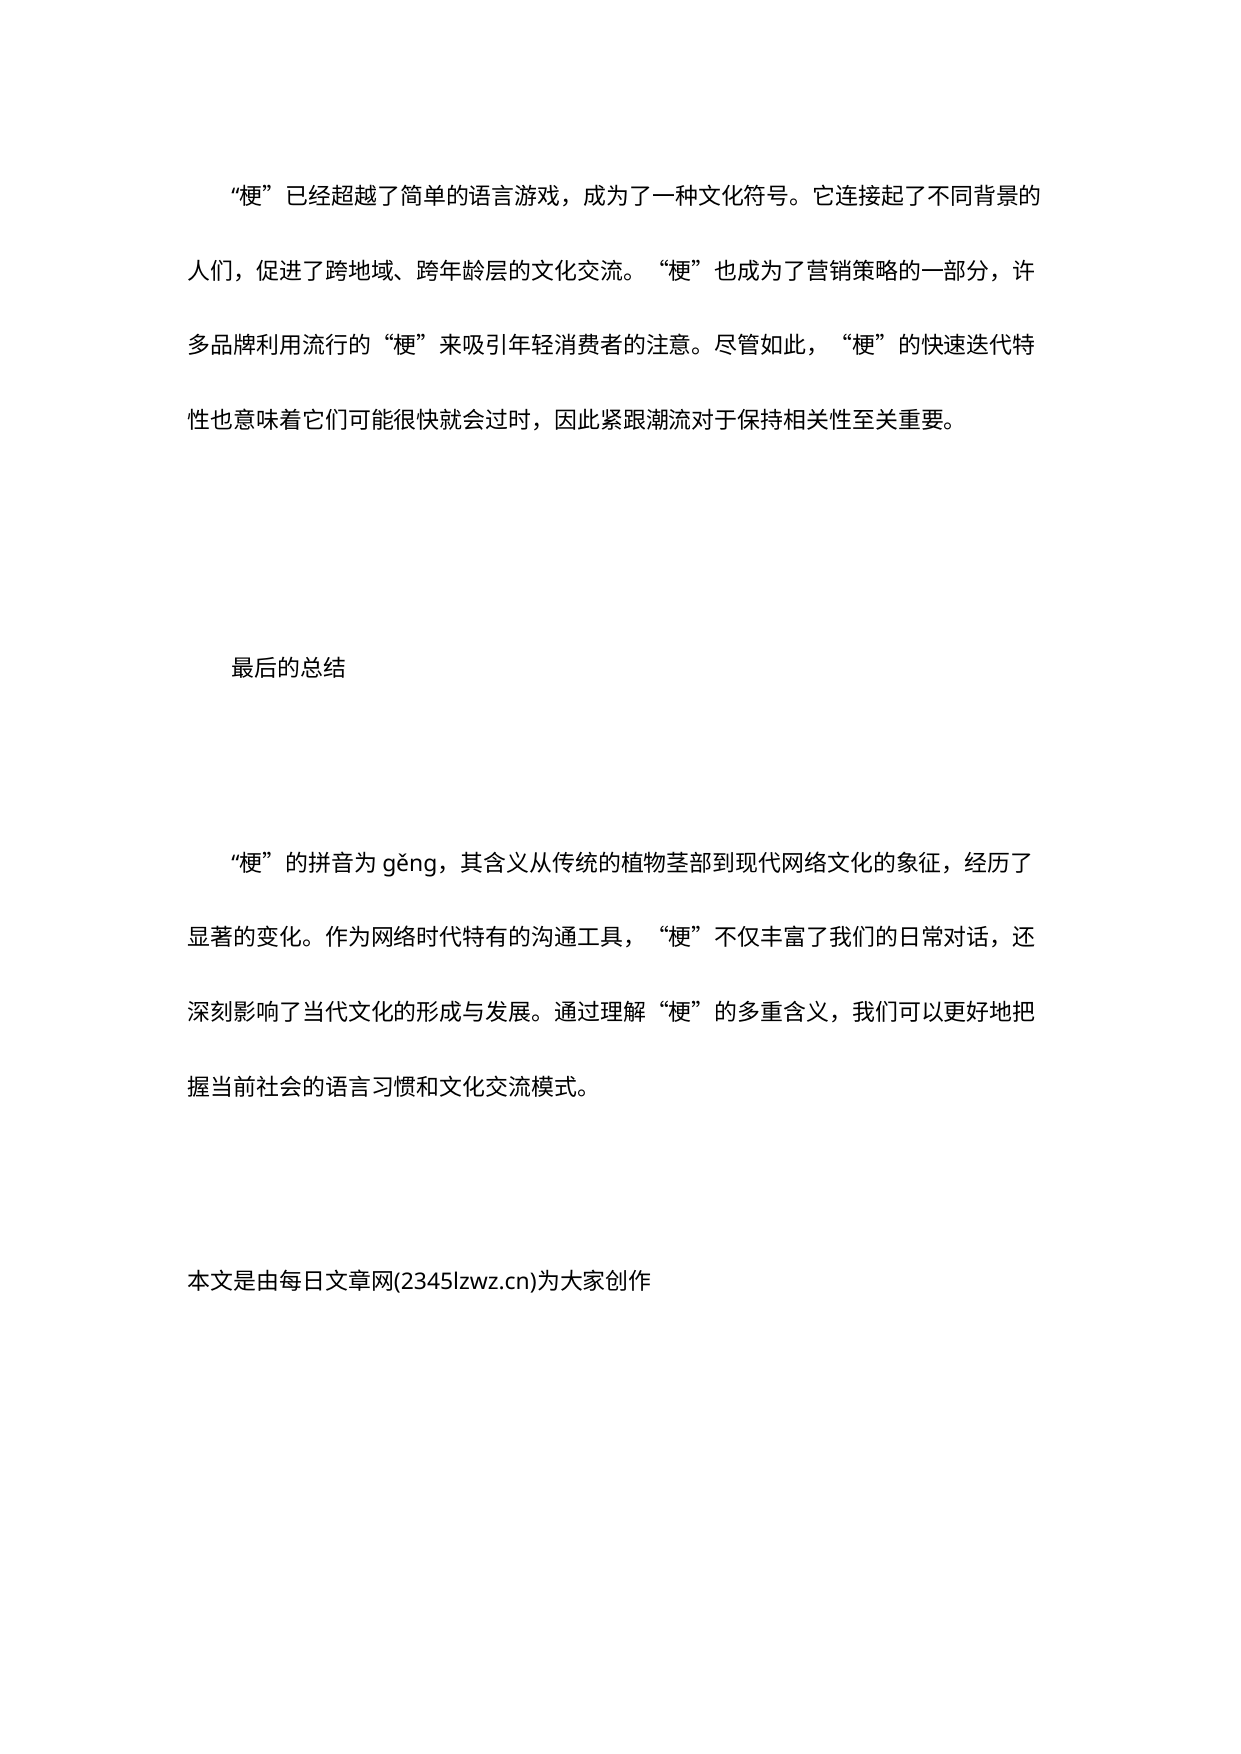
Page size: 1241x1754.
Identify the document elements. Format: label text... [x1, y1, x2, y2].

text “梗”已经超越了简单的语言游戏，成为了一种文化符号。它连接起了不同背景的人们，促进了跨地域、跨年龄层的文化交流。“梗”也成为了营销策略的一部分，许多品牌利用流行的“梗”来吸引年轻消费者的注意。尽管如此，“梗”的快速迭代特性也意味着它们可能很快就会过时，因此紧跟潮流对于保持相关性至关重要。 [187, 162, 1053, 451]
text 本文是由每日文章网(2345lzwz.cn)为大家创作 [187, 1247, 1053, 1312]
text 最后的总结 [187, 634, 1053, 699]
text “梗”的拼音为 gěng，其含义从传统的植物茎部到现代网络文化的象征，经历了显著的变化。作为网络时代特有的沟通工具，“梗”不仅丰富了我们的日常对话，还深刻影响了当代文化的形成与发展。通过理解“梗”的多重含义，我们可以更好地把握当前社会的语言习惯和文化交流模式。 [187, 828, 1053, 1118]
